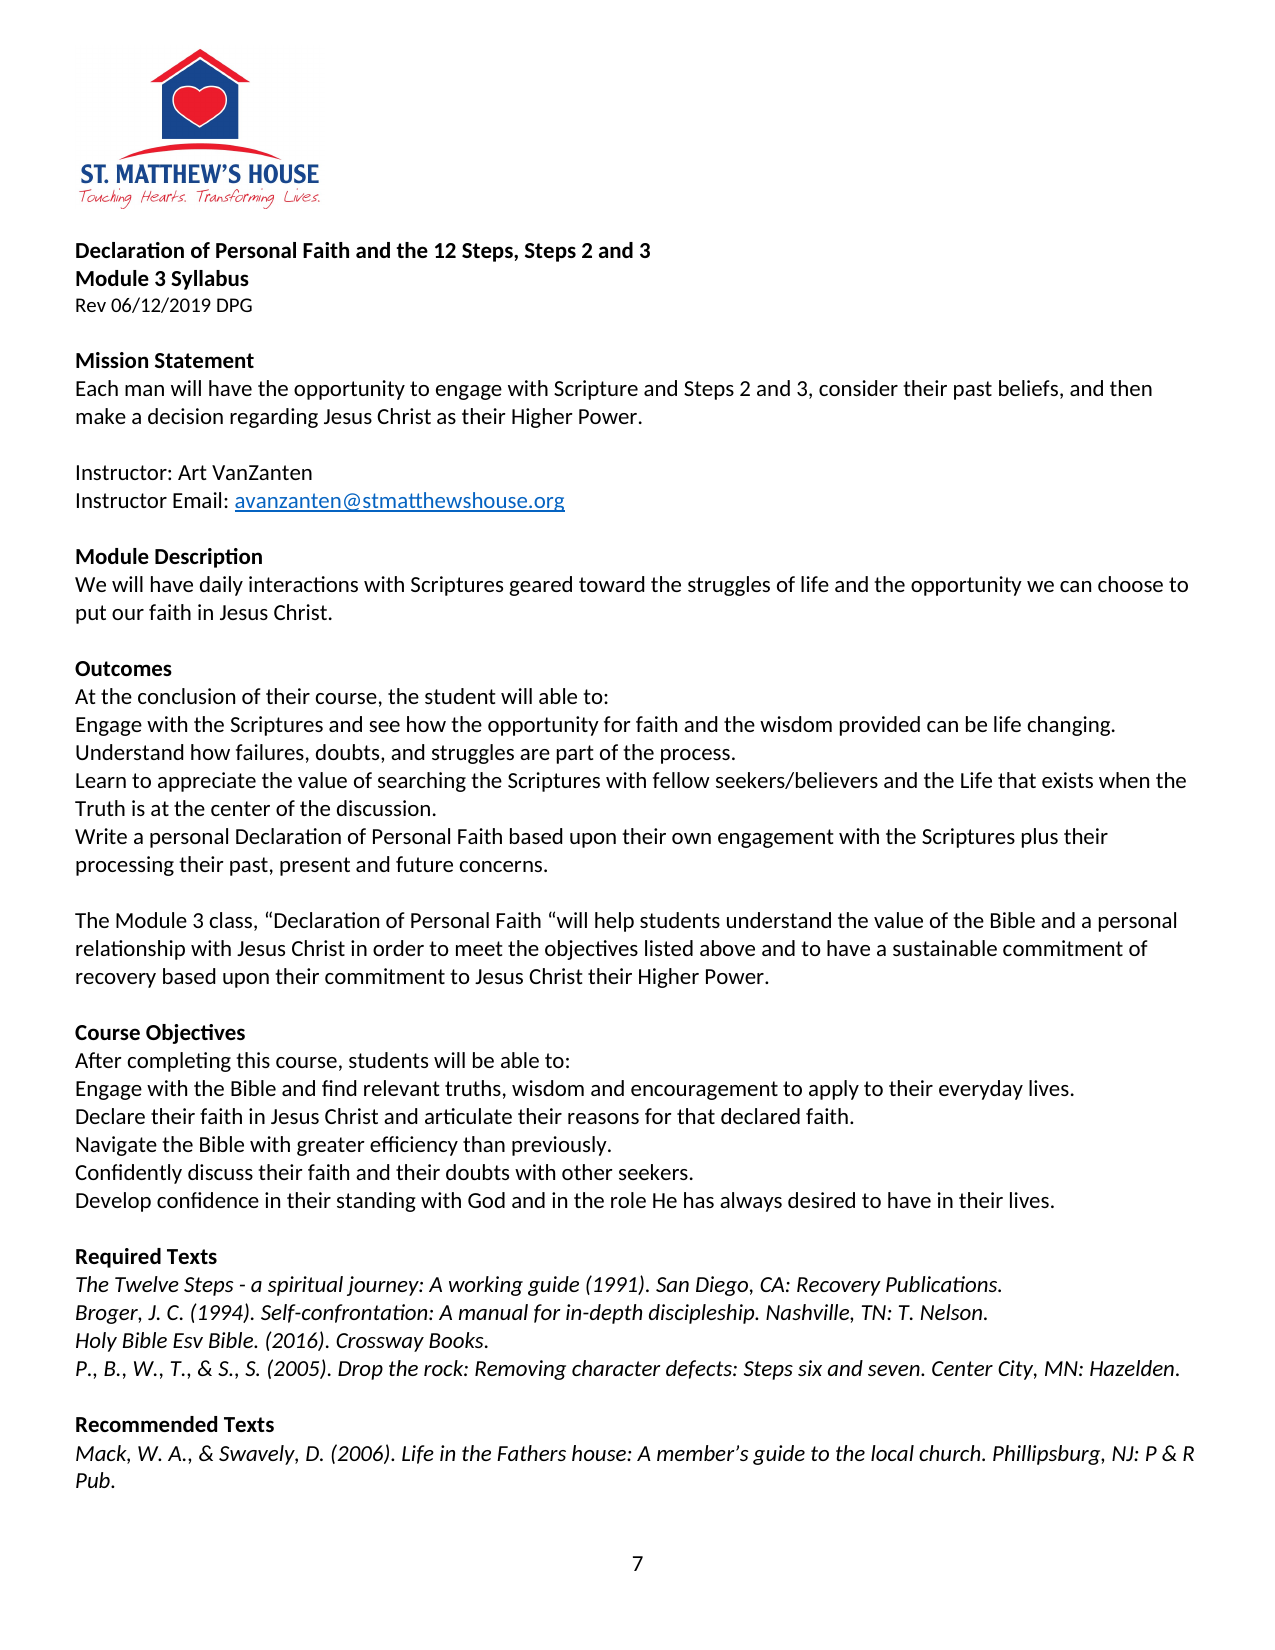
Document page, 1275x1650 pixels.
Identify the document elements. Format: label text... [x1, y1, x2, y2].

picture [75, 45, 325, 209]
text Outcomes [75, 654, 1200, 682]
text P., B., W., T., & S., S. (2005). Drop the rock: Removing character defects: Steps six and seven. Center City, MN: Hazelden. [75, 1354, 1200, 1383]
text Holy Bible Esv Bible. (2016). Crossway Books. [75, 1327, 1200, 1354]
text We will have daily interactions with Scriptures geared toward the struggles of life and the opportunity we can choose to put our faith in Jesus Christ. [75, 570, 1200, 626]
text Module 3 Syllabus [75, 264, 1200, 292]
text Rev 06/12/2019 DPG [75, 292, 1200, 318]
text Module Description [75, 542, 1200, 570]
text Instructor: Art VanZanten [75, 458, 1200, 486]
text Navigate the Bible with greater efficiency than previously. [75, 1130, 1200, 1158]
text At the conclusion of their course, the student will able to: [75, 682, 1200, 710]
text Engage with the Scriptures and see how the opportunity for faith and the wisdom provided can be life changing. [75, 710, 1200, 738]
text Required Texts [75, 1242, 1200, 1271]
text Write a personal Declaration of Personal Faith based upon their own engagement with the Scriptures plus their processing their past, present and future concerns. [75, 822, 1200, 878]
text Learn to appreciate the value of searching the Scriptures with fellow seekers/believers and the Life that exists when the Truth is at the center of the discussion. [75, 766, 1200, 822]
text Declaration of Personal Faith and the 12 Steps, Steps 2 and 3 [75, 236, 1200, 264]
text Recommended Texts [75, 1411, 1200, 1439]
text Course Objectives [75, 1018, 1200, 1046]
text The Module 3 class, “Declaration of Personal Faith “will help students understand the value of the Bible and a personal relationship with Jesus Christ in order to meet the objectives listed above and to have a sustainable commitment of recovery based upon their commitment to Jesus Christ their Higher Power. [75, 906, 1200, 990]
text Declare their faith in Jesus Christ and articulate their reasons for that declared faith. [75, 1102, 1200, 1130]
text Broger, J. C. (1994). Self-confrontation: A manual for in-depth discipleship. Nashville, TN: T. Nelson. [75, 1298, 1200, 1327]
text Instructor Email: avanzanten@stmatthewshouse.org [75, 486, 1200, 514]
text Understand how failures, doubts, and struggles are part of the process. [75, 738, 1200, 766]
text After completing this course, students will be able to: [75, 1046, 1200, 1074]
text Develop confidence in their standing with God and in the role He has always desired to have in their lives. [75, 1186, 1200, 1214]
text Each man will have the opportunity to engage with Scripture and Steps 2 and 3, consider their past beliefs, and then make a decision regarding Jesus Christ as their Higher Power. [75, 374, 1200, 430]
text Mission Statement [75, 346, 1200, 374]
text Confidently discuss their faith and their doubts with other seekers. [75, 1158, 1200, 1186]
text The Twelve Steps - a spiritual journey: A working guide (1991). San Diego, CA: Recovery Publications. [75, 1271, 1200, 1298]
text Mack, W. A., & Swavely, D. (2006). Life in the Fathers house: A member’s guide to the local church. Phillipsburg, NJ: P & R Pub. [75, 1439, 1200, 1495]
text Engage with the Bible and find relevant truths, wisdom and encouragement to apply to their everyday lives. [75, 1074, 1200, 1102]
